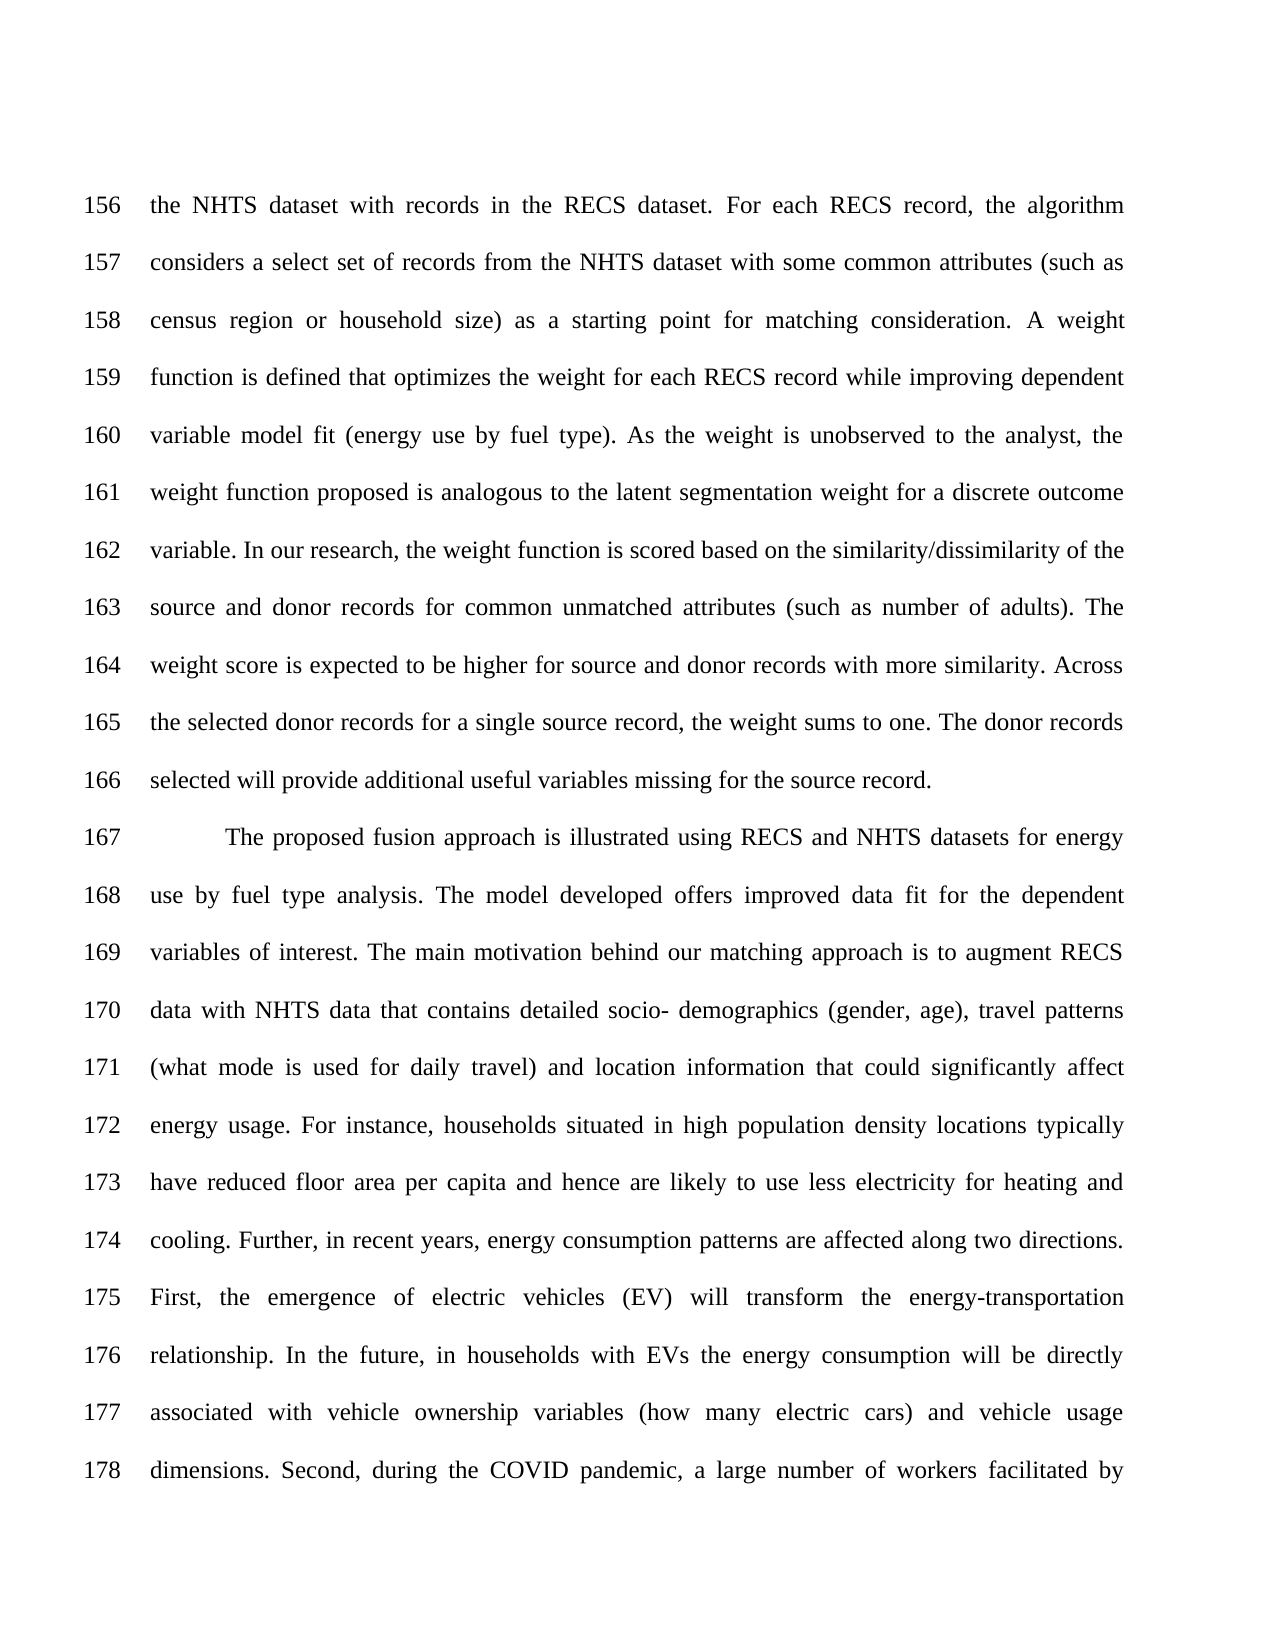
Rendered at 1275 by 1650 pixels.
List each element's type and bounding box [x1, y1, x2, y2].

text [150, 190, 1125, 794]
text [150, 822, 1125, 1484]
